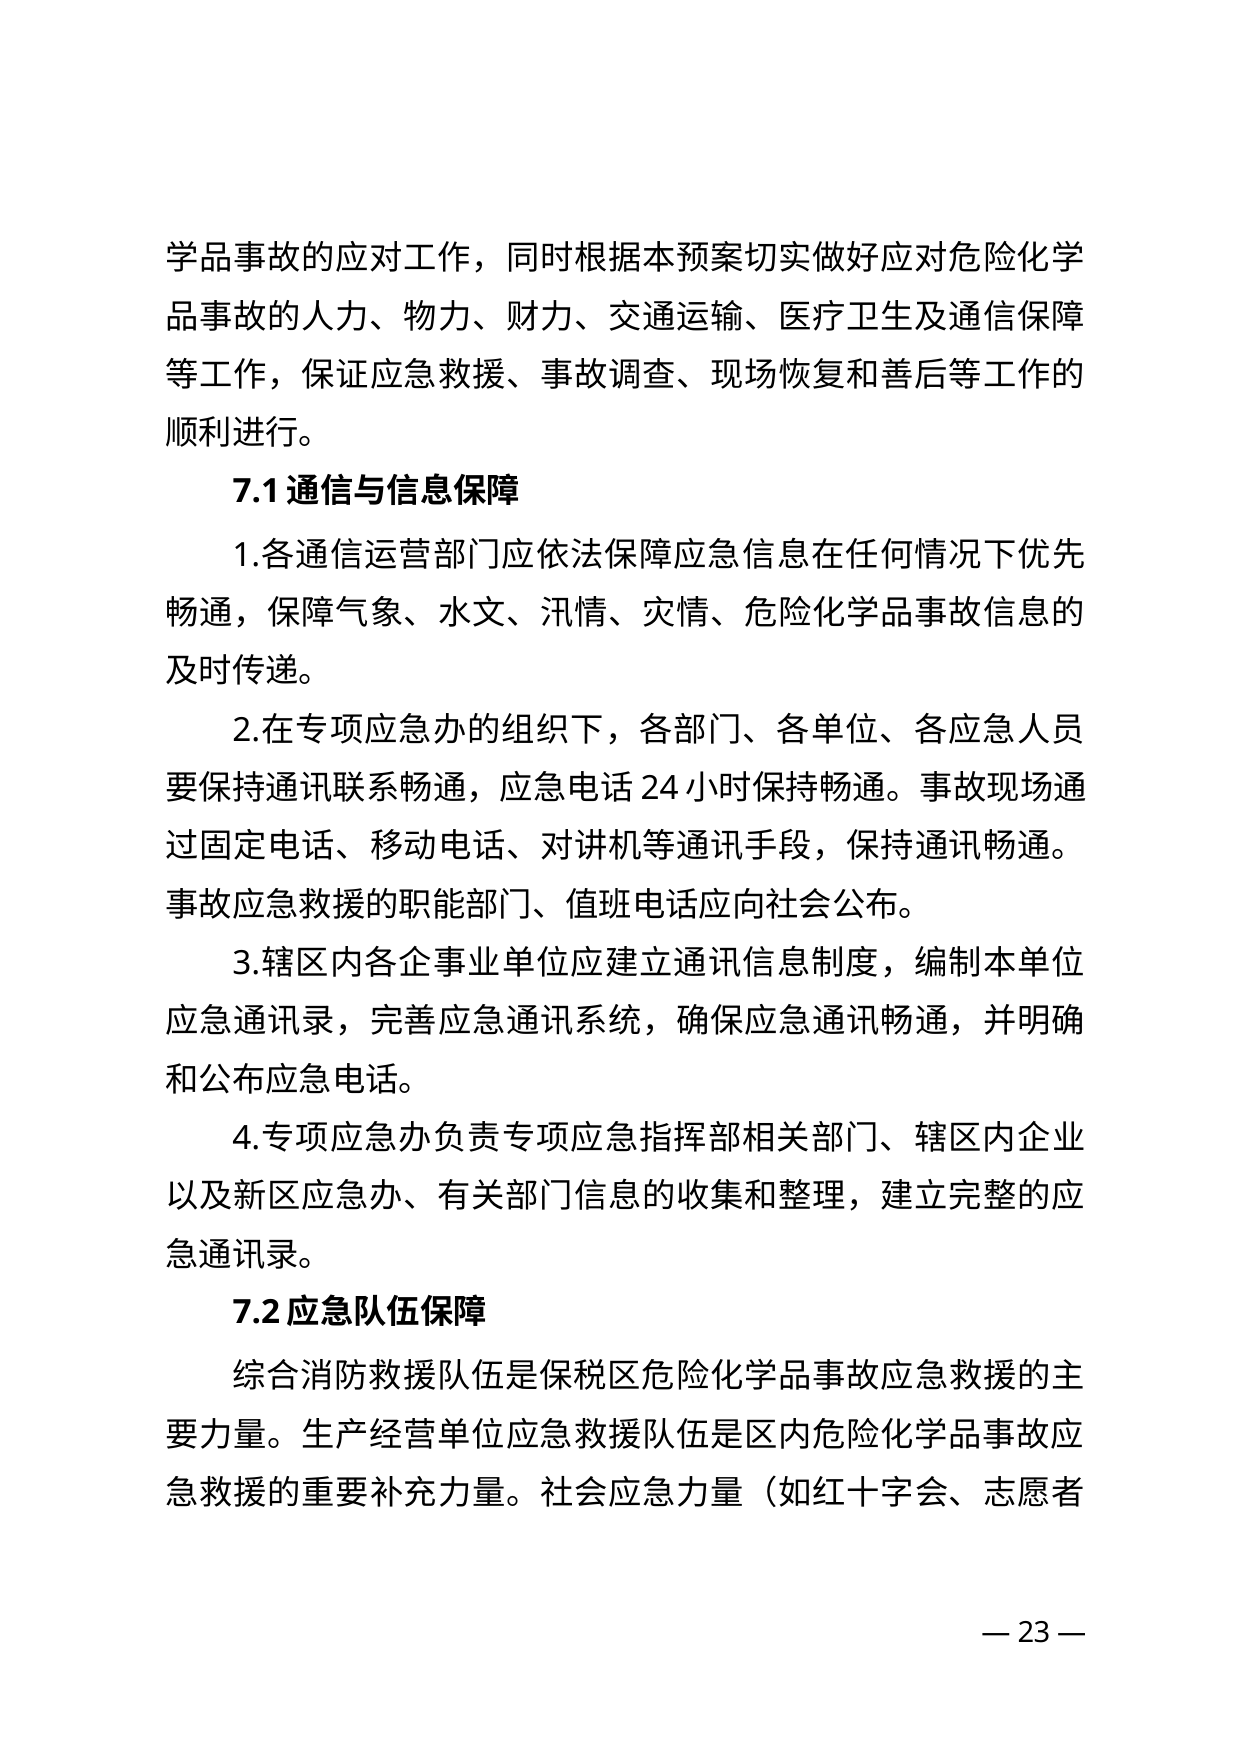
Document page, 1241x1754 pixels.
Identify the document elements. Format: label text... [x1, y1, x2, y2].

text 2.在专项应急办的组织下，各部门、各单位、各应急人员要保持通讯联系畅通，应急电话24小时保持畅通。事故现场通过固定电话、移动电话、对讲机等通讯手段，保持通讯畅通。事故应急救援的职能部门、值班电话应向社会公布。 [165, 694, 1087, 928]
text 7.1通信与信息保障 [165, 456, 1087, 519]
text 3.辖区内各企事业单位应建立通讯信息制度，编制本单位应急通讯录，完善应急通讯系统，确保应急通讯畅通，并明确和公布应急电话。 [165, 928, 1087, 1103]
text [165, 1341, 1087, 1516]
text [165, 223, 1087, 456]
text 4.专项应急办负责专项应急指挥部相关部门、辖区内企业以及新区应急办、有关部门信息的收集和整理，建立完整的应急通讯录。 [165, 1103, 1087, 1278]
text 7.2应急队伍保障 [165, 1278, 1087, 1341]
text 1.各通信运营部门应依法保障应急信息在任何情况下优先畅通，保障气象、水文、汛情、灾情、危险化学品事故信息的及时传递。 [165, 519, 1087, 694]
